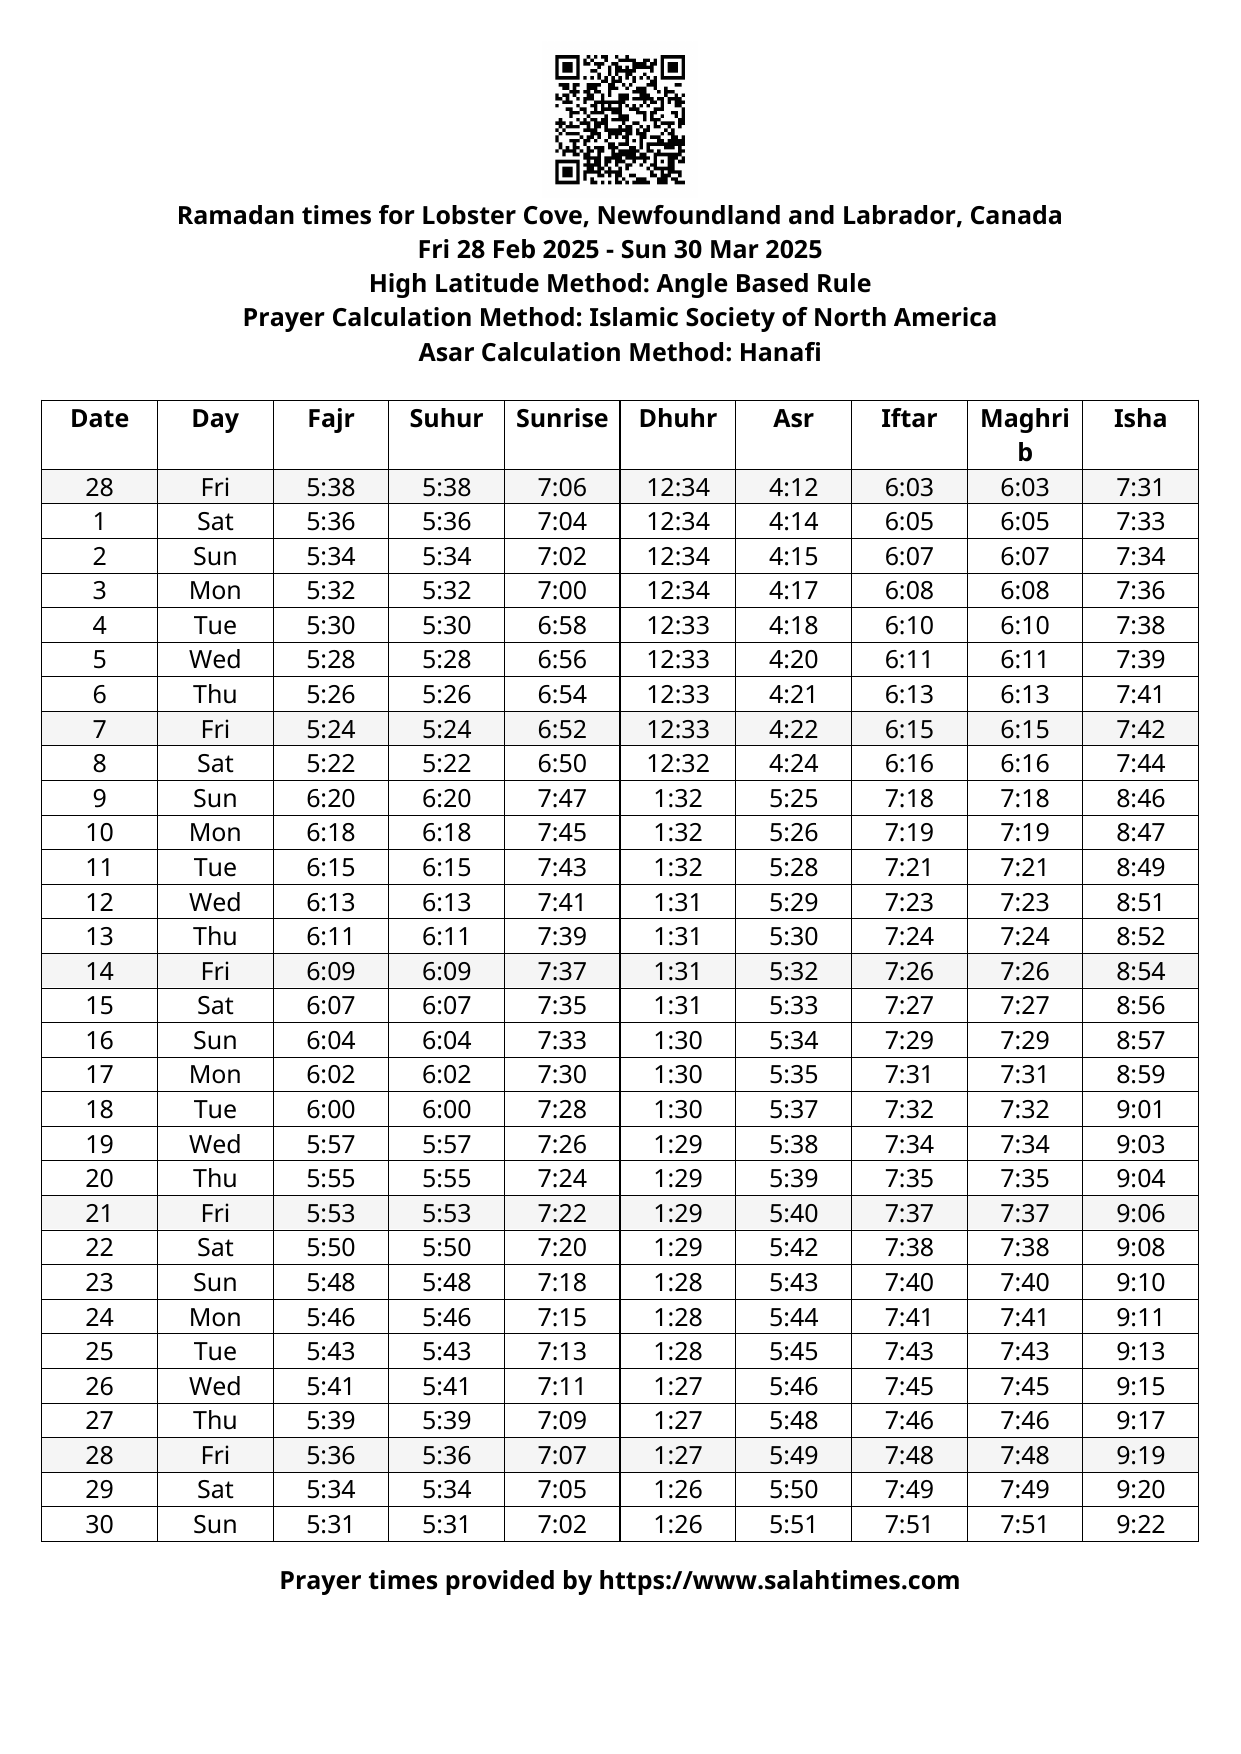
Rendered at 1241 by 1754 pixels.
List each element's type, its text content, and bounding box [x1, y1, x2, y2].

table_cell Thu [158, 919, 273, 953]
table_cell 5:30 [736, 919, 851, 953]
table_cell 18 [42, 1092, 157, 1126]
table_cell 7:41 [1083, 677, 1198, 711]
table_cell 6:07 [389, 989, 504, 1022]
table_cell 7:28 [505, 1092, 619, 1126]
table_cell 5:57 [389, 1127, 504, 1160]
table_cell 9:17 [1083, 1404, 1198, 1437]
table_cell 5:39 [274, 1404, 388, 1437]
table_cell 9:19 [1083, 1438, 1198, 1472]
table_cell 7:38 [852, 1231, 967, 1264]
table_cell 1:28 [621, 1300, 735, 1333]
table_cell 5:26 [736, 816, 851, 849]
table_cell 5:46 [736, 1369, 851, 1402]
table_cell 5:30 [389, 608, 504, 642]
table_cell 8:46 [1083, 781, 1198, 814]
table_cell 8:57 [1083, 1023, 1198, 1057]
table_cell 5:41 [389, 1369, 504, 1402]
table_cell 6:13 [389, 885, 504, 918]
table_cell 4:20 [736, 643, 851, 676]
table_cell 7:21 [968, 850, 1082, 884]
table_cell 5:39 [389, 1404, 504, 1437]
table_cell 7:04 [505, 504, 619, 538]
table_cell Mon [158, 574, 273, 607]
table_cell Sun [158, 1265, 273, 1299]
table_cell 5:45 [736, 1334, 851, 1368]
table_cell 9:01 [1083, 1092, 1198, 1126]
table_cell 5:43 [736, 1265, 851, 1299]
table_cell 1:30 [621, 1023, 735, 1057]
table_cell 8:51 [1083, 885, 1198, 918]
table_cell 5:38 [389, 470, 504, 503]
table_cell 7:29 [968, 1023, 1082, 1057]
table_cell 5:35 [736, 1058, 851, 1091]
table_cell 5:38 [736, 1127, 851, 1160]
table_cell 9:22 [1083, 1507, 1198, 1541]
table_cell 6:18 [389, 816, 504, 849]
table_cell 7:41 [852, 1300, 967, 1333]
table_cell 5:24 [274, 712, 388, 745]
table_cell 7:31 [852, 1058, 967, 1091]
table_cell 4:15 [736, 539, 851, 572]
table_cell 7:22 [505, 1196, 619, 1229]
table_cell Tue [158, 1092, 273, 1126]
table_cell 7:43 [852, 1334, 967, 1368]
table_cell 7:20 [505, 1231, 619, 1264]
table_cell 7:37 [968, 1196, 1082, 1229]
table_cell 6:07 [852, 539, 967, 572]
table_cell 5:28 [736, 850, 851, 884]
table_cell 5:24 [389, 712, 504, 745]
text Prayer Calculation Method: Islamic Society of North America [42, 300, 1198, 334]
table_header Suhur [389, 401, 504, 469]
table_cell 7:27 [852, 989, 967, 1022]
table_cell 8:59 [1083, 1058, 1198, 1091]
table_cell 1 [42, 504, 157, 538]
table_cell 7:47 [505, 781, 619, 814]
table_cell 5:32 [389, 574, 504, 607]
table_cell Sun [158, 1507, 273, 1541]
table_cell 7:48 [852, 1438, 967, 1472]
table_cell 5:22 [389, 746, 504, 780]
table_cell Fri [158, 1196, 273, 1229]
table_cell 5:48 [274, 1265, 388, 1299]
table_cell 5:49 [736, 1438, 851, 1472]
table_cell 7:18 [505, 1265, 619, 1299]
table_cell 7:45 [505, 816, 619, 849]
table_cell 5:34 [274, 1473, 388, 1506]
table_cell 1:30 [621, 1092, 735, 1126]
table_header Date [42, 401, 157, 469]
table_cell 6:00 [274, 1092, 388, 1126]
table_cell 12:33 [621, 643, 735, 676]
table_cell 8:52 [1083, 919, 1198, 953]
table_cell 7:45 [852, 1369, 967, 1402]
table_cell 6:52 [505, 712, 619, 745]
table_cell 29 [42, 1473, 157, 1506]
table_cell 6:05 [968, 504, 1082, 538]
table_cell 7:38 [968, 1231, 1082, 1264]
table_cell 5:55 [389, 1161, 504, 1195]
table_cell 5:26 [274, 677, 388, 711]
table_cell 6:08 [852, 574, 967, 607]
table_cell 14 [42, 954, 157, 987]
table_cell 5:36 [389, 1438, 504, 1472]
table_cell 7:34 [852, 1127, 967, 1160]
table_cell 5:30 [274, 608, 388, 642]
table_cell 28 [42, 470, 157, 503]
table_cell 7:24 [505, 1161, 619, 1195]
table_cell 6:15 [968, 712, 1082, 745]
table_cell 6:11 [852, 643, 967, 676]
table_cell 4 [42, 608, 157, 642]
table_cell 5:36 [274, 504, 388, 538]
table_cell 5:41 [274, 1369, 388, 1402]
table_cell 7:18 [852, 781, 967, 814]
table_cell 7:24 [852, 919, 967, 953]
table_cell Sat [158, 1231, 273, 1264]
table_cell Fri [158, 954, 273, 987]
table_cell 6:16 [968, 746, 1082, 780]
table_cell 9:04 [1083, 1161, 1198, 1195]
table_cell 1:26 [621, 1473, 735, 1506]
table_cell 4:24 [736, 746, 851, 780]
table_cell 7:39 [505, 919, 619, 953]
table_cell 1:32 [621, 850, 735, 884]
table_header Iftar [852, 401, 967, 469]
table_cell 5:43 [389, 1334, 504, 1368]
table_cell Fri [158, 712, 273, 745]
table_cell 7:42 [1083, 712, 1198, 745]
table_cell 7:27 [968, 989, 1082, 1022]
table_cell 7 [42, 712, 157, 745]
table_cell 7:36 [1083, 574, 1198, 607]
table_cell 7:41 [968, 1300, 1082, 1333]
table_cell 7:35 [505, 989, 619, 1022]
table_cell 7:43 [505, 850, 619, 884]
table_cell 1:29 [621, 1196, 735, 1229]
table_cell 12:34 [621, 470, 735, 503]
table_cell 7:51 [968, 1507, 1082, 1541]
table_cell Mon [158, 1300, 273, 1333]
table_cell 7:35 [852, 1161, 967, 1195]
table_header Maghrib [968, 401, 1082, 469]
table_cell Wed [158, 1369, 273, 1402]
table_cell 1:31 [621, 919, 735, 953]
table_cell 5:34 [736, 1023, 851, 1057]
table_cell 6:07 [968, 539, 1082, 572]
table_cell 5:33 [736, 989, 851, 1022]
table_cell 7:46 [852, 1404, 967, 1437]
table_cell 7:41 [505, 885, 619, 918]
table_cell 7:19 [852, 816, 967, 849]
table_cell 7:43 [968, 1334, 1082, 1368]
table_cell 7:35 [968, 1161, 1082, 1195]
table_cell 12:33 [621, 677, 735, 711]
table_cell 5:34 [274, 539, 388, 572]
table_cell Fri [158, 1438, 273, 1472]
table_cell 5:48 [389, 1265, 504, 1299]
table_cell Tue [158, 1334, 273, 1368]
table_header Dhuhr [621, 401, 735, 469]
table_cell 26 [42, 1369, 157, 1402]
table_cell 23 [42, 1265, 157, 1299]
table_cell 17 [42, 1058, 157, 1091]
table_cell 1:29 [621, 1231, 735, 1264]
table_cell 7:32 [852, 1092, 967, 1126]
table_cell 9:20 [1083, 1473, 1198, 1506]
table_cell 12:34 [621, 504, 735, 538]
table_cell Thu [158, 1161, 273, 1195]
table_cell 4:12 [736, 470, 851, 503]
table_cell 7:19 [968, 816, 1082, 849]
table_cell 1:31 [621, 989, 735, 1022]
table_cell Tue [158, 608, 273, 642]
table_cell 5:53 [389, 1196, 504, 1229]
table_cell 5:36 [274, 1438, 388, 1472]
picture [542, 41, 699, 198]
table_cell 7:33 [505, 1023, 619, 1057]
table_cell 20 [42, 1161, 157, 1195]
table_cell 1:32 [621, 816, 735, 849]
table_cell 9:06 [1083, 1196, 1198, 1229]
table_cell 5:39 [736, 1161, 851, 1195]
table_cell 6:09 [389, 954, 504, 987]
text High Latitude Method: Angle Based Rule [42, 266, 1198, 300]
table_cell 7:34 [1083, 539, 1198, 572]
table_cell 6:10 [968, 608, 1082, 642]
table_cell 5:37 [736, 1092, 851, 1126]
table_cell 9:11 [1083, 1300, 1198, 1333]
table_cell Mon [158, 816, 273, 849]
table_cell 1:30 [621, 1058, 735, 1091]
table_cell 5:53 [274, 1196, 388, 1229]
table_cell 6:13 [968, 677, 1082, 711]
table_cell 9:03 [1083, 1127, 1198, 1160]
table_cell 7:18 [968, 781, 1082, 814]
table_cell 4:21 [736, 677, 851, 711]
table_cell 5:25 [736, 781, 851, 814]
table_cell 10 [42, 816, 157, 849]
table_cell 7:34 [968, 1127, 1082, 1160]
table_cell 5:31 [389, 1507, 504, 1541]
table_cell 7:40 [852, 1265, 967, 1299]
table_cell 30 [42, 1507, 157, 1541]
table_cell 7:49 [852, 1473, 967, 1506]
table_cell 7:15 [505, 1300, 619, 1333]
table_cell 8:49 [1083, 850, 1198, 884]
table_cell Thu [158, 677, 273, 711]
table_cell 5:43 [274, 1334, 388, 1368]
table_cell 6:56 [505, 643, 619, 676]
table_cell 8 [42, 746, 157, 780]
table_cell 5:28 [389, 643, 504, 676]
table_cell 6:13 [852, 677, 967, 711]
table_cell 6:03 [852, 470, 967, 503]
table_cell 6:09 [274, 954, 388, 987]
table_cell 6:02 [274, 1058, 388, 1091]
table_cell 6:11 [968, 643, 1082, 676]
table_cell 25 [42, 1334, 157, 1368]
table_cell 12:34 [621, 539, 735, 572]
table_cell 1:29 [621, 1127, 735, 1160]
table_cell 5:50 [274, 1231, 388, 1264]
table_cell 5:31 [274, 1507, 388, 1541]
table_cell 7:26 [968, 954, 1082, 987]
table_cell 5:42 [736, 1231, 851, 1264]
table_cell 6:20 [274, 781, 388, 814]
table_cell 12:32 [621, 746, 735, 780]
table_cell Mon [158, 1058, 273, 1091]
text Fri 28 Feb 2025 - Sun 30 Mar 2025 [42, 232, 1198, 266]
table_cell 4:18 [736, 608, 851, 642]
table_cell 1:28 [621, 1265, 735, 1299]
table_cell Wed [158, 885, 273, 918]
table_cell 7:49 [968, 1473, 1082, 1506]
table_cell 5:40 [736, 1196, 851, 1229]
table_cell Sun [158, 1023, 273, 1057]
table_cell Wed [158, 643, 273, 676]
table_cell Sun [158, 781, 273, 814]
table_cell 5:44 [736, 1300, 851, 1333]
table_cell 5:32 [274, 574, 388, 607]
table_cell 21 [42, 1196, 157, 1229]
table_cell 9:08 [1083, 1231, 1198, 1264]
table_cell 6:08 [968, 574, 1082, 607]
table_cell Thu [158, 1404, 273, 1437]
table_cell 2 [42, 539, 157, 572]
table_cell 7:26 [852, 954, 967, 987]
table_cell 7:13 [505, 1334, 619, 1368]
table_cell 7:44 [1083, 746, 1198, 780]
table_cell 27 [42, 1404, 157, 1437]
table_cell 7:45 [968, 1369, 1082, 1402]
table_cell 5:22 [274, 746, 388, 780]
table_cell 6:15 [274, 850, 388, 884]
table_cell 24 [42, 1300, 157, 1333]
table_header Day [158, 401, 273, 469]
table_cell 7:40 [968, 1265, 1082, 1299]
table_cell 6:03 [968, 470, 1082, 503]
table_cell 13 [42, 919, 157, 953]
table_cell 5:34 [389, 1473, 504, 1506]
table_cell 6:11 [389, 919, 504, 953]
table_cell Fri [158, 470, 273, 503]
table_cell Wed [158, 1127, 273, 1160]
table_cell 5:34 [389, 539, 504, 572]
table_header Asr [736, 401, 851, 469]
table_cell 4:22 [736, 712, 851, 745]
table_cell 4:17 [736, 574, 851, 607]
table_cell 7:09 [505, 1404, 619, 1437]
table_cell 5:57 [274, 1127, 388, 1160]
table_cell 7:24 [968, 919, 1082, 953]
table_cell 7:32 [968, 1092, 1082, 1126]
table_cell Tue [158, 850, 273, 884]
table_cell 7:02 [505, 539, 619, 572]
table_cell 9 [42, 781, 157, 814]
table_cell 6:20 [389, 781, 504, 814]
text Asar Calculation Method: Hanafi [42, 334, 1198, 368]
table_cell 7:07 [505, 1438, 619, 1472]
table_cell 9:10 [1083, 1265, 1198, 1299]
table_cell Sat [158, 746, 273, 780]
table_header Fajr [274, 401, 388, 469]
table_header Sunrise [505, 401, 619, 469]
table_cell 1:32 [621, 781, 735, 814]
table_cell 5:36 [389, 504, 504, 538]
table_cell 6:11 [274, 919, 388, 953]
table_cell 5:55 [274, 1161, 388, 1195]
table_cell 6:02 [389, 1058, 504, 1091]
table_cell 6:18 [274, 816, 388, 849]
table_cell 6:05 [852, 504, 967, 538]
table_cell 5:50 [389, 1231, 504, 1264]
table_cell 9:15 [1083, 1369, 1198, 1402]
table_cell 5 [42, 643, 157, 676]
table_cell 5:46 [274, 1300, 388, 1333]
table_cell 12:33 [621, 712, 735, 745]
table_cell 15 [42, 989, 157, 1022]
table_cell 7:21 [852, 850, 967, 884]
table_cell 7:00 [505, 574, 619, 607]
table_cell 6:10 [852, 608, 967, 642]
table_cell 5:32 [736, 954, 851, 987]
table_cell 11 [42, 850, 157, 884]
table_cell 7:33 [1083, 504, 1198, 538]
table_cell 6:15 [852, 712, 967, 745]
table_cell 9:13 [1083, 1334, 1198, 1368]
table_cell Sun [158, 539, 273, 572]
table_cell 1:31 [621, 954, 735, 987]
table_cell 5:51 [736, 1507, 851, 1541]
table_cell 7:02 [505, 1507, 619, 1541]
table_cell 16 [42, 1023, 157, 1057]
table_cell 6:58 [505, 608, 619, 642]
table_cell 12 [42, 885, 157, 918]
table_cell 22 [42, 1231, 157, 1264]
table_cell 28 [42, 1438, 157, 1472]
table_header Isha [1083, 401, 1198, 469]
table_cell 7:38 [1083, 608, 1198, 642]
table_cell 6:16 [852, 746, 967, 780]
table_cell 7:06 [505, 470, 619, 503]
table_cell 7:37 [852, 1196, 967, 1229]
table_cell 8:56 [1083, 989, 1198, 1022]
table_cell 7:23 [852, 885, 967, 918]
table_cell 8:54 [1083, 954, 1198, 987]
table_cell 7:11 [505, 1369, 619, 1402]
table_cell 7:26 [505, 1127, 619, 1160]
table_cell 6:15 [389, 850, 504, 884]
table_cell 7:23 [968, 885, 1082, 918]
table_cell 12:34 [621, 574, 735, 607]
table_cell 6:04 [389, 1023, 504, 1057]
table_cell 7:46 [968, 1404, 1082, 1437]
table_cell 7:39 [1083, 643, 1198, 676]
table_cell 1:27 [621, 1369, 735, 1402]
table_cell 6 [42, 677, 157, 711]
table_cell 6:00 [389, 1092, 504, 1126]
table_cell 8:47 [1083, 816, 1198, 849]
table_cell 1:27 [621, 1438, 735, 1472]
table_cell 5:50 [736, 1473, 851, 1506]
table_cell 4:14 [736, 504, 851, 538]
table_cell 19 [42, 1127, 157, 1160]
table_cell 6:50 [505, 746, 619, 780]
text Ramadan times for Lobster Cove, Newfoundland and Labrador, Canada [42, 198, 1198, 232]
table_cell 7:31 [1083, 470, 1198, 503]
table_cell 5:29 [736, 885, 851, 918]
table_cell 1:29 [621, 1161, 735, 1195]
table_cell 6:54 [505, 677, 619, 711]
table_cell 5:26 [389, 677, 504, 711]
table_cell 1:28 [621, 1334, 735, 1368]
table_cell 7:48 [968, 1438, 1082, 1472]
table_cell 1:31 [621, 885, 735, 918]
table_cell 3 [42, 574, 157, 607]
table_cell 5:48 [736, 1404, 851, 1437]
table_cell 12:33 [621, 608, 735, 642]
table_cell 5:38 [274, 470, 388, 503]
table_cell 1:27 [621, 1404, 735, 1437]
table_cell 6:07 [274, 989, 388, 1022]
table_cell 5:28 [274, 643, 388, 676]
table_cell 7:37 [505, 954, 619, 987]
table_cell 7:30 [505, 1058, 619, 1091]
table_cell 6:04 [274, 1023, 388, 1057]
table_cell 7:29 [852, 1023, 967, 1057]
table_cell 7:51 [852, 1507, 967, 1541]
table_cell 6:13 [274, 885, 388, 918]
text Prayer times provided by https://www.salahtimes.com [42, 1563, 1198, 1597]
table_cell 7:05 [505, 1473, 619, 1506]
table_cell Sat [158, 504, 273, 538]
table_cell Sat [158, 1473, 273, 1506]
table_cell 1:26 [621, 1507, 735, 1541]
table_cell 5:46 [389, 1300, 504, 1333]
table_cell 7:31 [968, 1058, 1082, 1091]
table_cell Sat [158, 989, 273, 1022]
